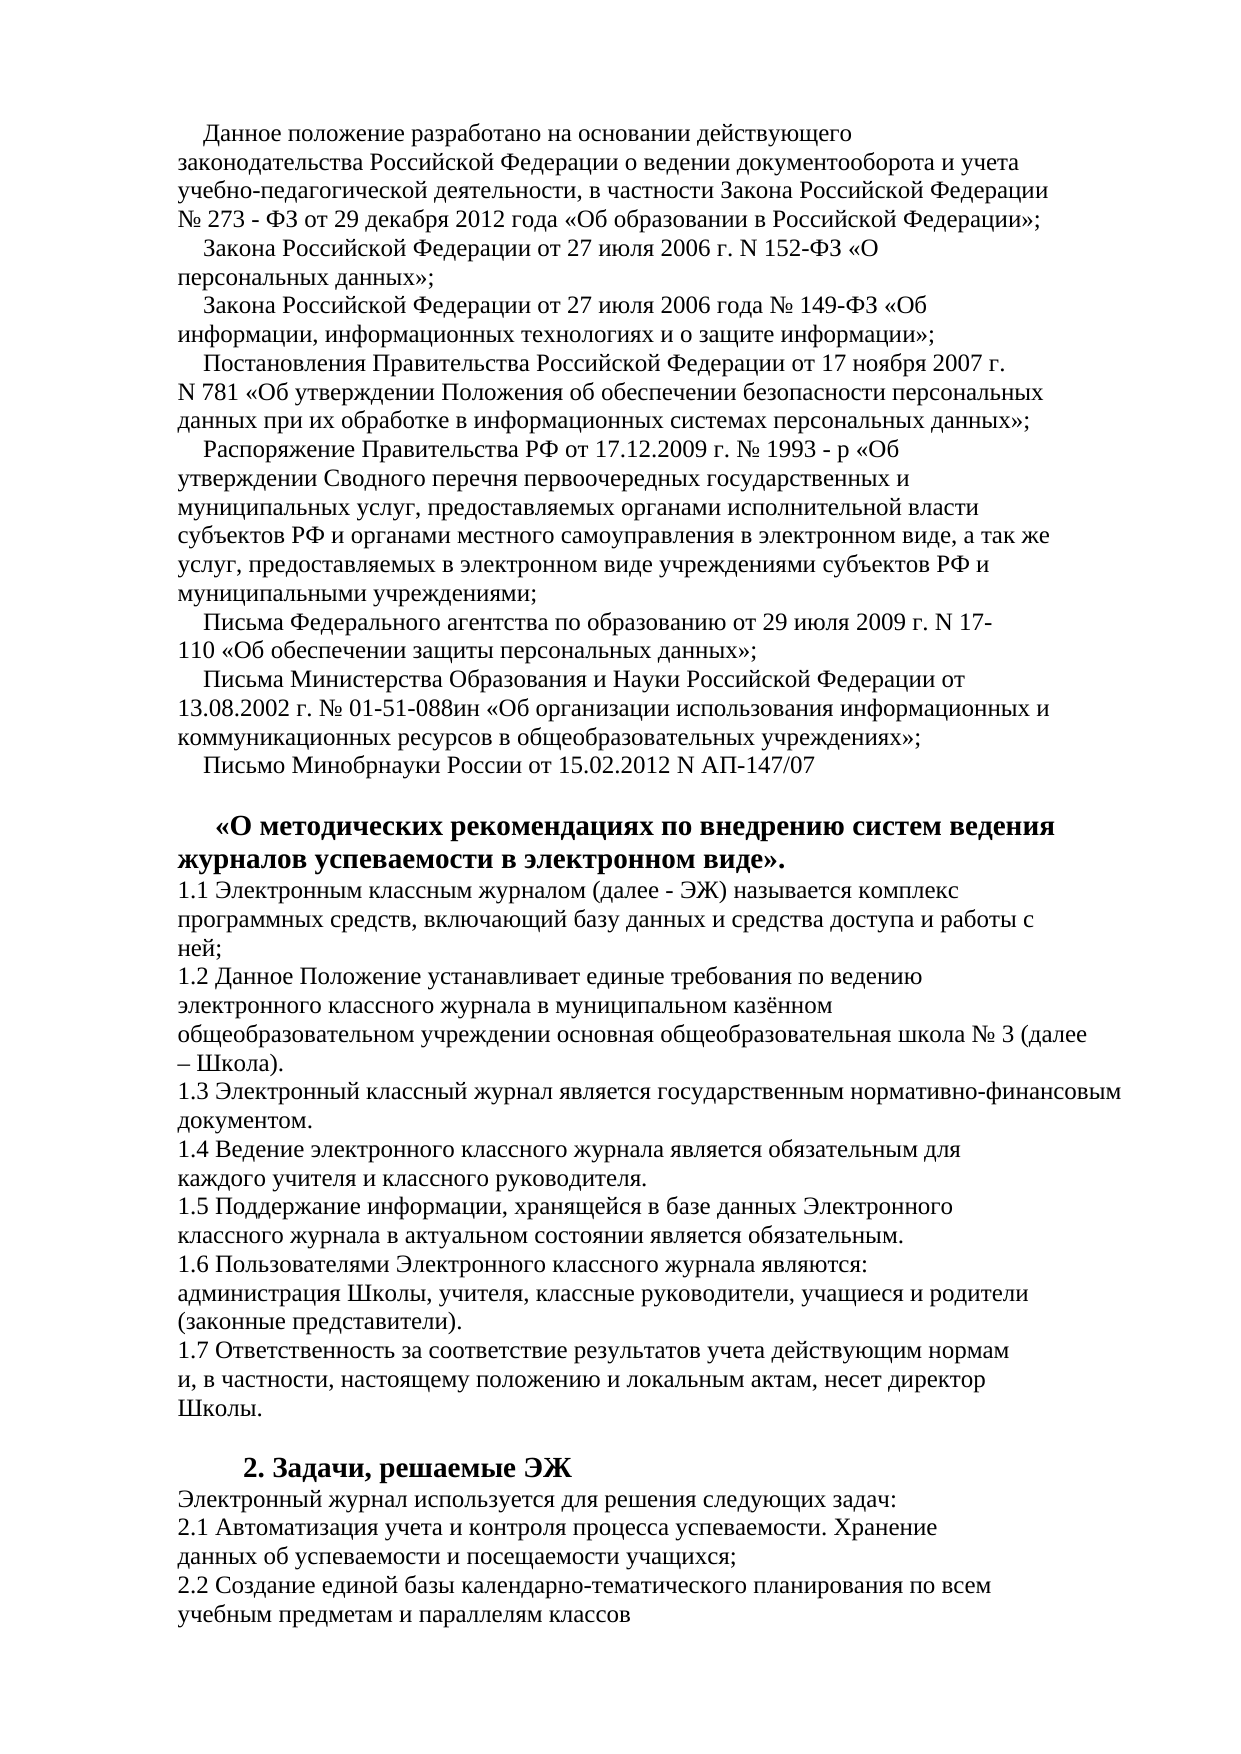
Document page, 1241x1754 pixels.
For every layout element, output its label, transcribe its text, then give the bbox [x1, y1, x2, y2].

text учебным предметам и параллелям классов [177, 1599, 1152, 1627]
text Электронный журнал используется для решения следующих задач: [177, 1484, 1152, 1512]
text 2.1 Автоматизация учета и контроля процесса успеваемости. Хранение [177, 1512, 1152, 1541]
text 1.3 Электронный классный журнал является государственным нормативно-финансовым документом. [177, 1076, 1152, 1134]
text каждого учителя и классного руководителя. [177, 1163, 1152, 1191]
text 1.7 Ответственность за соответствие результатов учета действующим нормам [177, 1335, 1152, 1364]
text  Закона Российской Федерации от 27 июля 2006 г. N 152-ФЗ «О [177, 233, 1152, 262]
text 1.1 Электронным классным журналом (далее - ЭЖ) называется комплекс [177, 875, 1152, 904]
text учебно-педагогической деятельности, в частности Закона Российской Федерации [177, 176, 1152, 204]
text – Школа). [177, 1048, 1152, 1076]
text услуг, предоставляемых в электронном виде учреждениями субъектов РФ и [177, 549, 1152, 578]
text  Письмо Минобрнауки России от 15.02.2012 N АП-147/07 [177, 751, 1152, 779]
text 110 «Об обеспечении защиты персональных данных»; [177, 636, 1152, 664]
text утверждении Сводного перечня первоочередных государственных и [177, 463, 1152, 492]
text и, в частности, настоящему положению и локальным актам, несет директор [177, 1364, 1152, 1393]
text ней; [177, 933, 1152, 961]
text субъектов РФ и органами местного самоуправления в электронном виде, а так же [177, 521, 1152, 549]
text администрация Школы, учителя, классные руководители, учащиеся и родители [177, 1278, 1152, 1306]
text 1.5 Поддержание информации, хранящейся в базе данных Электронного [177, 1191, 1152, 1220]
text информации, информационных технологиях и о защите информации»; [177, 319, 1152, 348]
text  Письма Министерства Образования и Науки Российской Федерации от [177, 664, 1152, 693]
text  Постановления Правительства Российской Федерации от 17 ноября 2007 г. [177, 348, 1152, 377]
text программных средств, включающий базу данных и средства доступа и работы с [177, 904, 1152, 933]
text 1.6 Пользователями Электронного классного журнала являются: [177, 1249, 1152, 1278]
text классного журнала в актуальном состоянии является обязательным. [177, 1220, 1152, 1249]
text 2. Задачи, решаемые ЭЖ [177, 1450, 1152, 1484]
text «О методических рекомендациях по внедрению систем ведения журналов успеваемости в электронном виде». [177, 808, 1152, 875]
text законодательства Российской Федерации о ведении документооборота и учета [177, 147, 1152, 176]
text (законные представители). [177, 1306, 1152, 1335]
text данных при их обработке в информационных системах персональных данных»; [177, 406, 1152, 434]
text 1.4 Ведение электронного классного журнала является обязательным для [177, 1134, 1152, 1163]
text муниципальными учреждениями; [177, 578, 1152, 607]
text  Закона Российской Федерации от 27 июля 2006 года № 149-ФЗ «Об [177, 291, 1152, 319]
text 2.2 Создание единой базы календарно-тематического планирования по всем [177, 1570, 1152, 1599]
text электронного классного журнала в муниципальном казённом [177, 990, 1152, 1019]
text персональных данных»; [177, 262, 1152, 291]
text данных об успеваемости и посещаемости учащихся; [177, 1541, 1152, 1570]
text  Данное положение разработано на основании действующего [177, 118, 1152, 147]
text коммуникационных ресурсов в общеобразовательных учреждениях»; [177, 722, 1152, 751]
text 1.2 Данное Положение устанавливает единые требования по ведению [177, 961, 1152, 990]
text общеобразовательном учреждении основная общеобразовательная школа № 3 (далее [177, 1019, 1152, 1048]
text 13.08.2002 г. № 01-51-088ин «Об организации использования информационных и [177, 693, 1152, 722]
text Школы. [177, 1393, 1152, 1421]
text N 781 «Об утверждении Положения об обеспечении безопасности персональных [177, 377, 1152, 406]
text  Распоряжение Правительства РФ от 17.12.2009 г. № 1993 - р «Об [177, 434, 1152, 463]
text  Письма Федерального агентства по образованию от 29 июля 2009 г. N 17- [177, 607, 1152, 636]
text № 273 - ФЗ от 29 декабря 2012 года «Об образовании в Российской Федерации»; [177, 204, 1152, 233]
text муниципальных услуг, предоставляемых органами исполнительной власти [177, 492, 1152, 521]
